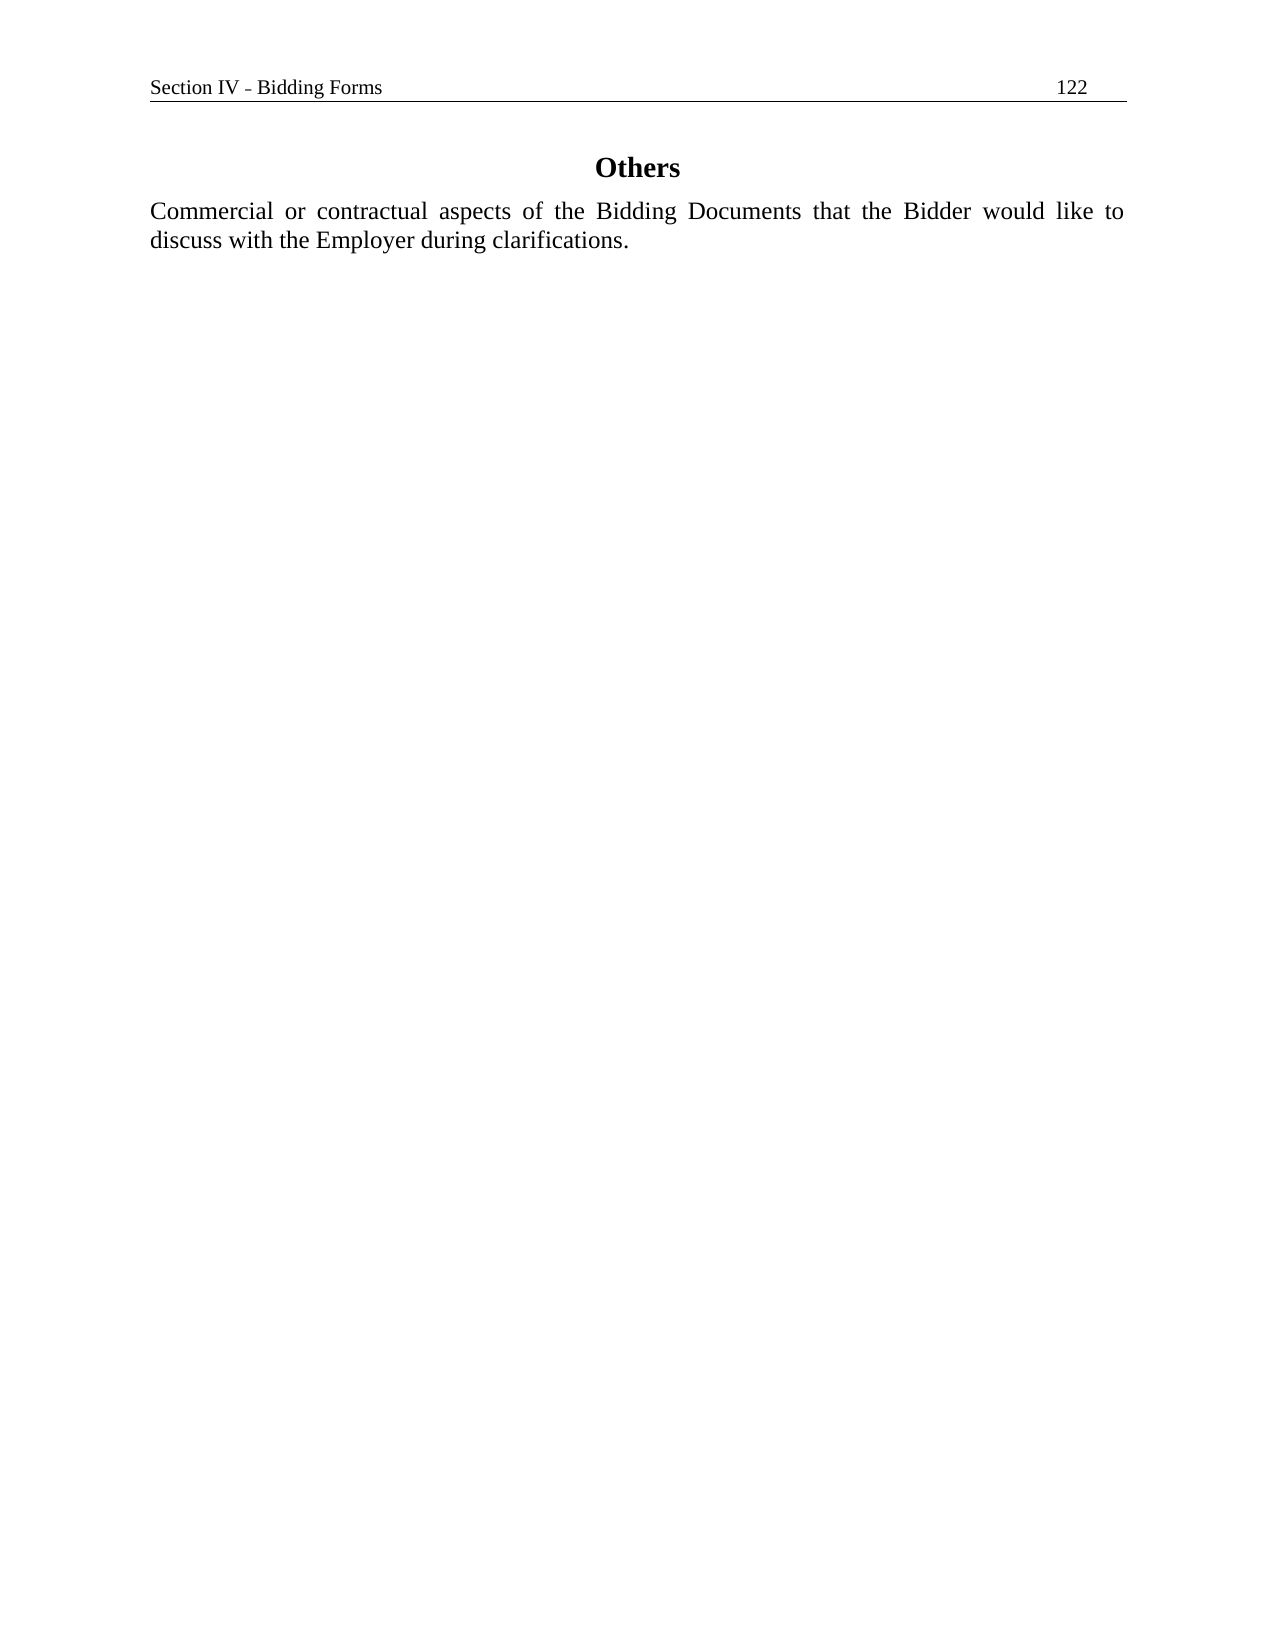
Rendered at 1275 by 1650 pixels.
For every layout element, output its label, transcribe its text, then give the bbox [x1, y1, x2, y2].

text Others [150, 150, 1125, 183]
text Commercial or contractual aspects of the Bidding Documents that the Bidder would like to discuss with the Employer during clarifications. [150, 196, 1125, 253]
